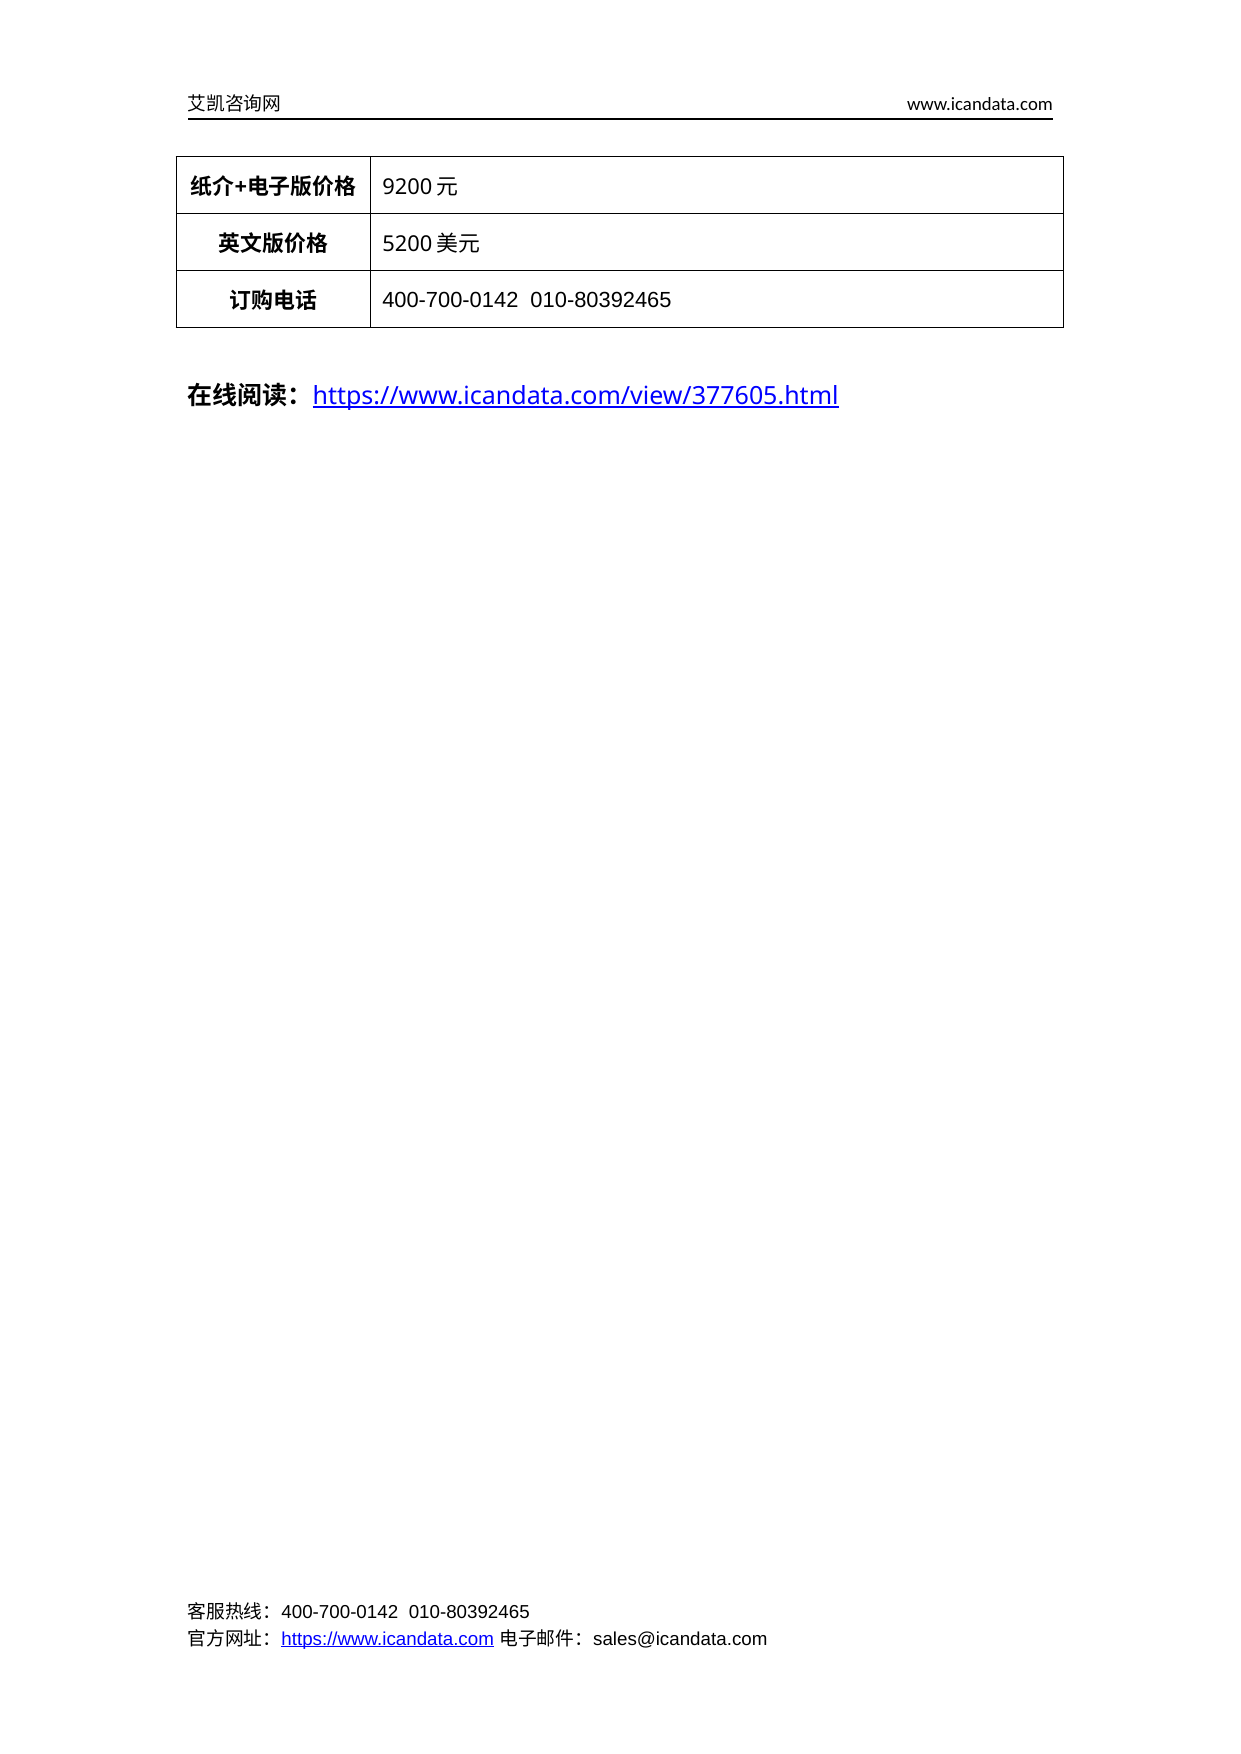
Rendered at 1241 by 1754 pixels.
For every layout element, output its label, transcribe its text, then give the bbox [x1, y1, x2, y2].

table_cell 英文版价格 [177, 214, 370, 270]
table_cell 5200美元 [371, 214, 1063, 270]
table_cell 订购电话 [177, 271, 370, 327]
text 在线阅读：https://www.icandata.com/view/377605.html [187, 361, 1053, 426]
table_cell 纸介+电子版价格 [177, 157, 370, 213]
table_cell 9200元 [371, 157, 1063, 213]
table_cell 400-700-0142 010-80392465 [371, 271, 1063, 327]
